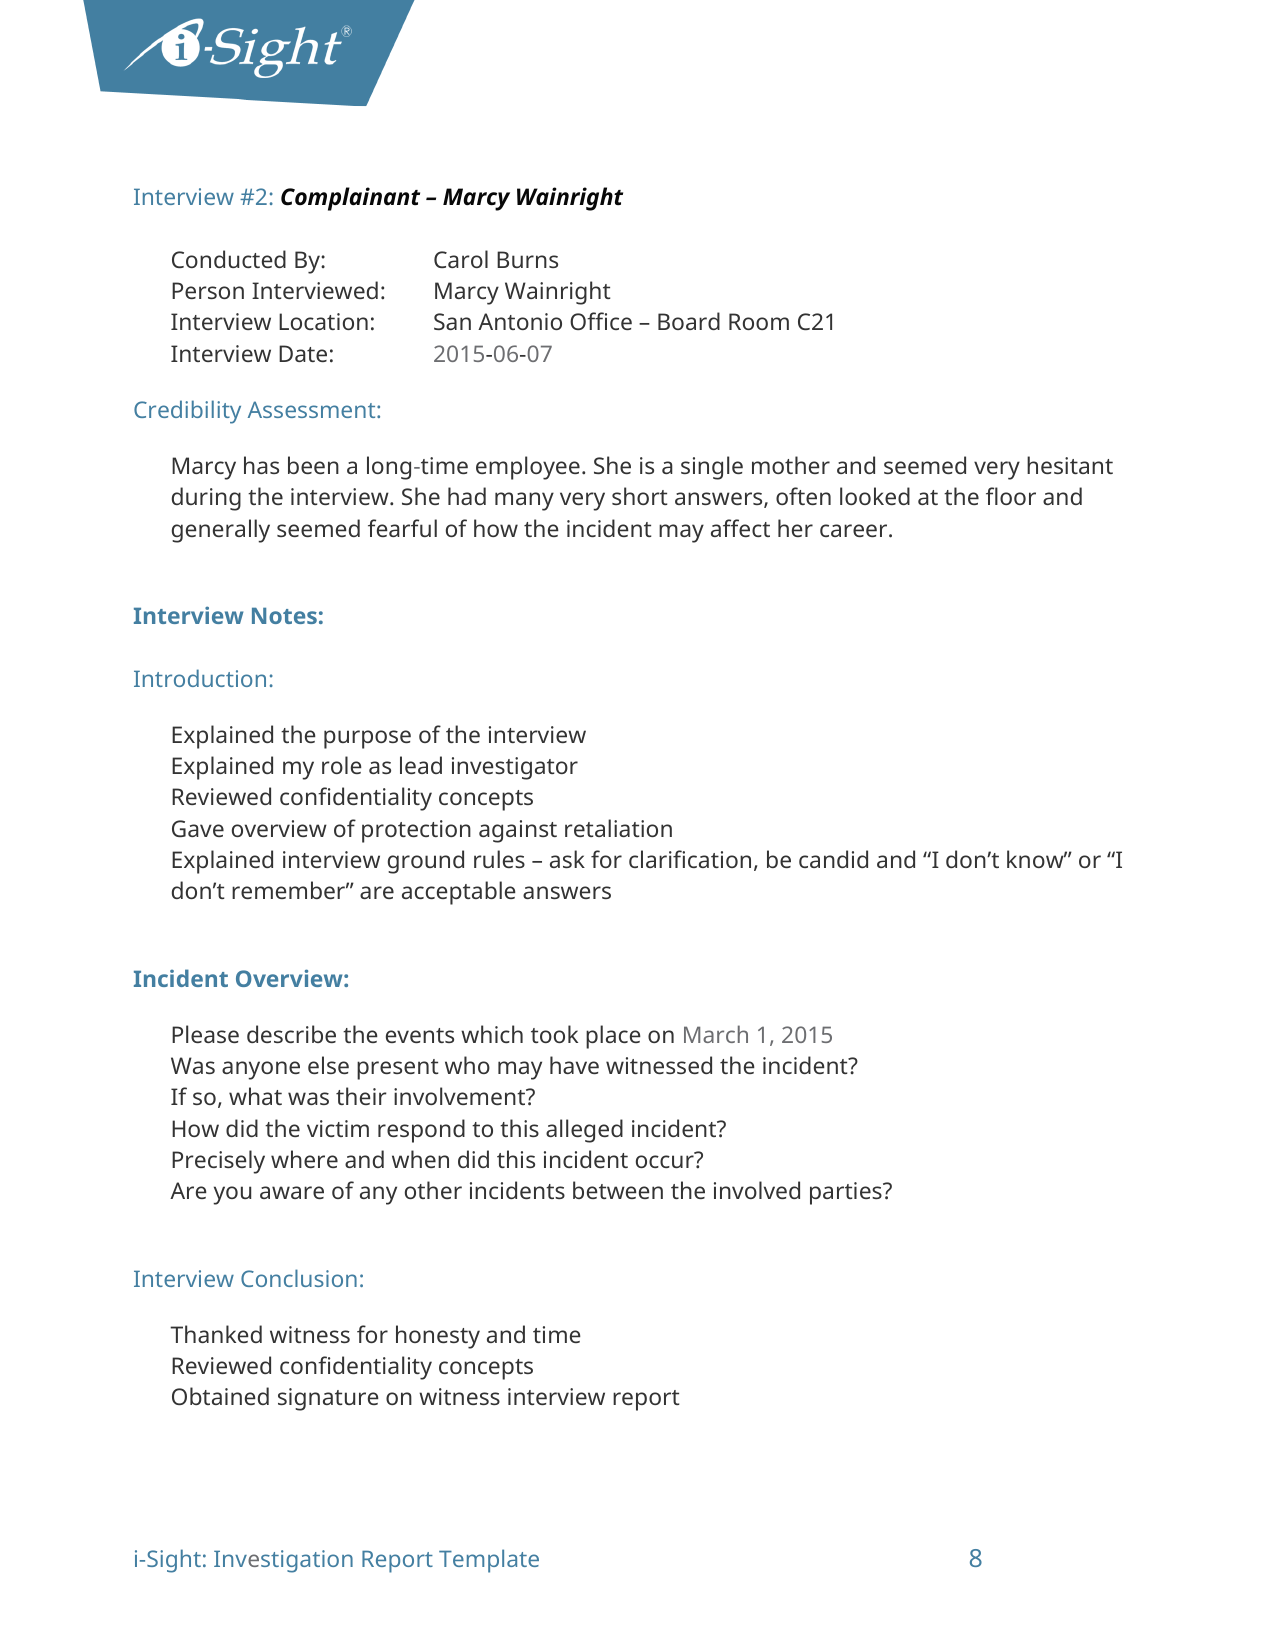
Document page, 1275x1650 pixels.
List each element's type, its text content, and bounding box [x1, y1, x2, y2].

text How did the victim respond to this alleged incident? [170, 1112, 1142, 1144]
text Reviewed confidentiality concepts [170, 1350, 1142, 1381]
text Thanked witness for honesty and time [170, 1319, 1142, 1350]
text Obtained signature on witness interview report [170, 1381, 1142, 1412]
text Was anyone else present who may have witnessed the incident? [170, 1050, 1142, 1081]
text Are you aware of any other incidents between the involved parties? [170, 1175, 1142, 1206]
subtitle Interview Conclusion: [133, 1262, 1142, 1294]
subtitle Interview Notes: [133, 600, 1142, 631]
text Marcy has been a long-time employee. She is a single mother and seemed very hesitant during the interview. She had many very short answers, often looked at the floor and generally seemed fearful of how the incident may affect her career. [170, 450, 1142, 544]
text If so, what was their involvement? [170, 1081, 1142, 1112]
text Explained my role as lead investigator [170, 750, 1142, 781]
text Interview Date: 2015-06-07 [170, 337, 1142, 369]
text Explained the purpose of the interview [170, 719, 1142, 750]
text Gave overview of protection against retaliation [170, 812, 1142, 844]
subtitle Introduction: [133, 662, 1142, 694]
text Interview #2: Complainant – Marcy Wainright [133, 181, 1142, 212]
picture [74, 0, 419, 107]
text Precisely where and when did this incident occur? [170, 1144, 1142, 1175]
subtitle Credibility Assessment: [133, 394, 1142, 425]
text Explained interview ground rules – ask for clarification, be candid and “I don’t know” or “I don’t remember” are acceptable answers [170, 844, 1142, 906]
text Please describe the events which took place on March 1, 2015 [170, 1019, 1142, 1050]
text Reviewed confidentiality concepts [170, 781, 1142, 812]
subtitle Incident Overview: [133, 962, 1142, 994]
text Conducted By: Carol Burns [170, 244, 1142, 275]
text Interview Location: San Antonio Office – Board Room C21 [170, 306, 1142, 337]
text Person Interviewed: Marcy Wainright [170, 275, 1142, 306]
